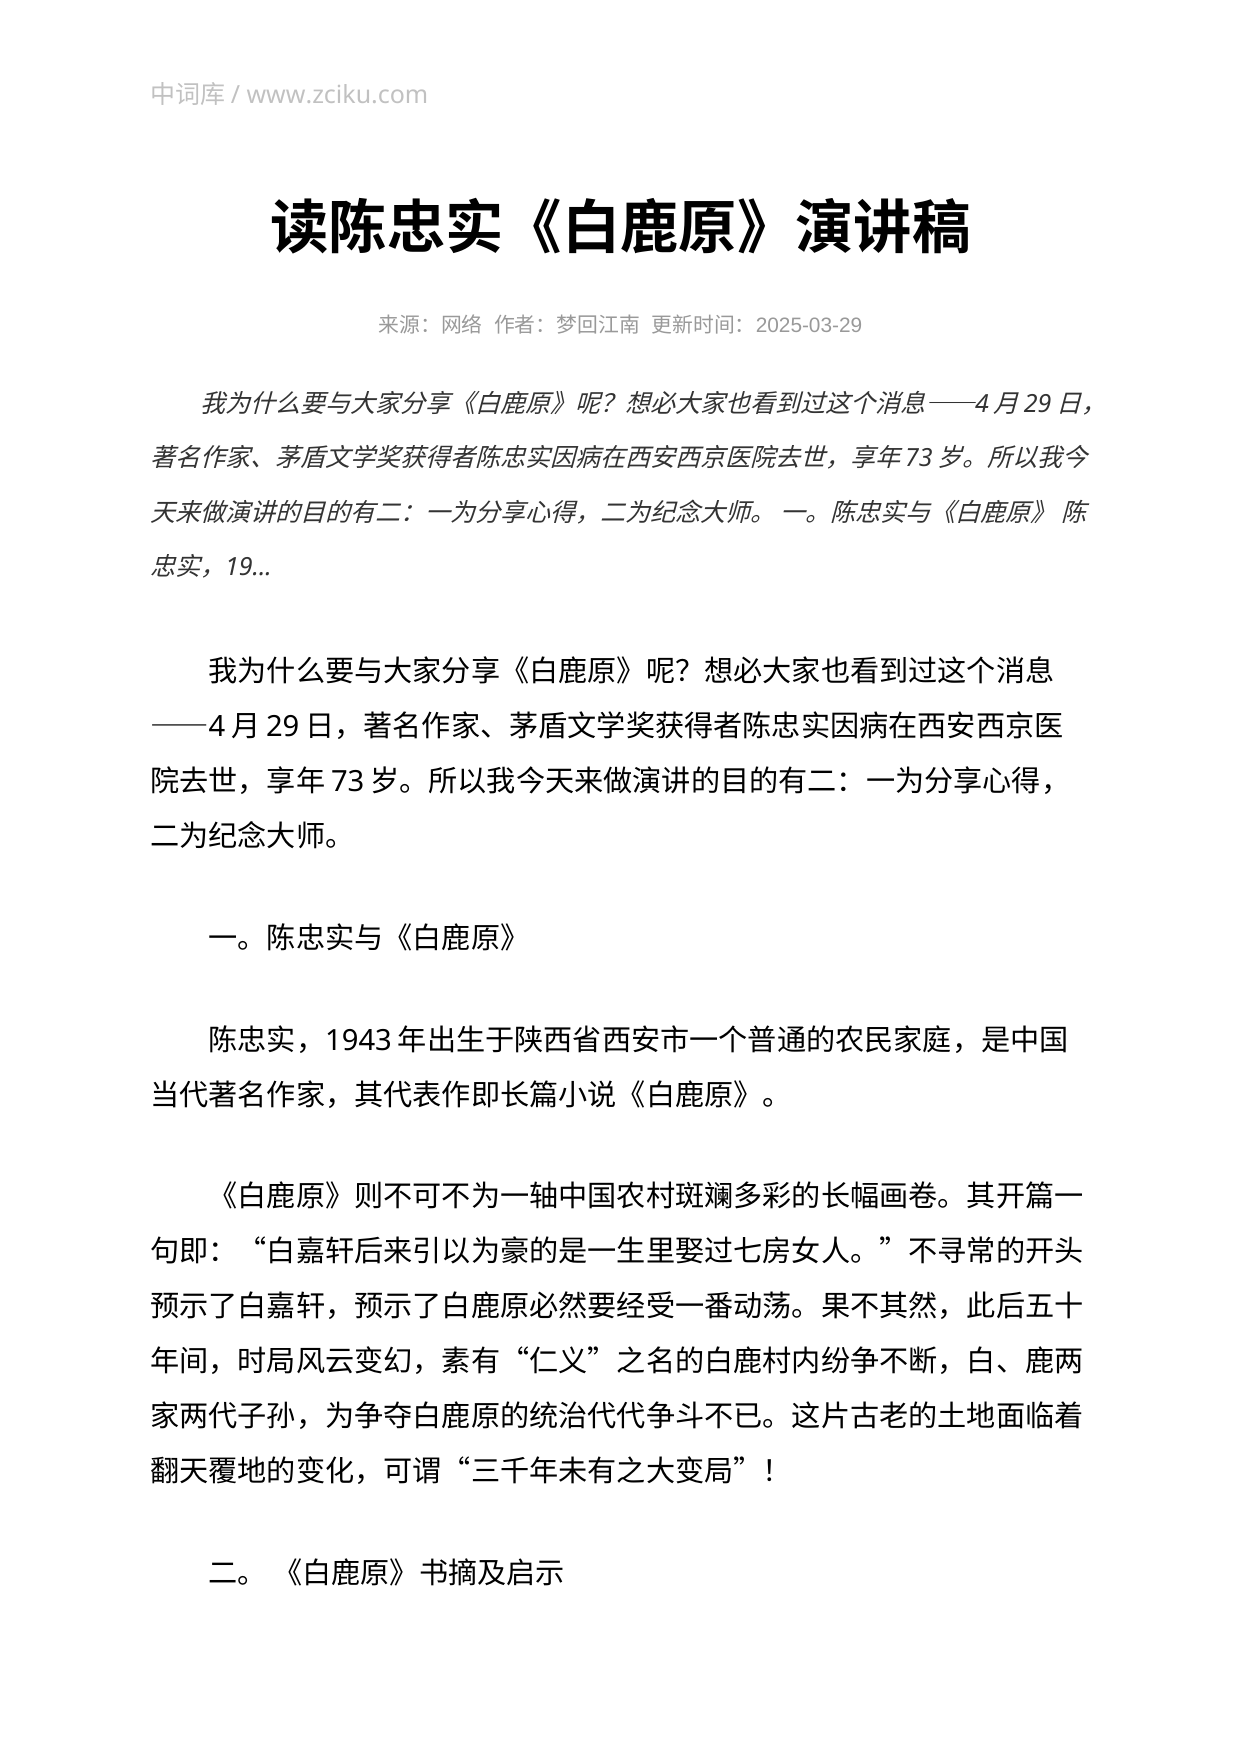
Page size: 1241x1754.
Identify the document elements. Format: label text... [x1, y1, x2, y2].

text 我为什么要与大家分享《白鹿原》呢？想必大家也看到过这个消息——4月29日，著名作家、茅盾文学奖获得者陈忠实因病在西安西京医院去世，享年73岁。所以我今天来做演讲的目的有二：一为分享心得，二为纪念大师。 一。陈忠实与《白鹿原》 陈忠实，19... [150, 383, 1090, 583]
subtitle 读陈忠实《白鹿原》演讲稿 [150, 181, 1090, 266]
text 陈忠实，1943年出生于陕西省西安市一个普通的农民家庭，是中国当代著名作家，其代表作即长篇小说《白鹿原》。 [150, 1016, 1090, 1113]
text 一。陈忠实与《白鹿原》 [150, 914, 1090, 957]
text 二。 《白鹿原》书摘及启示 [150, 1549, 1090, 1592]
text 我为什么要与大家分享《白鹿原》呢？想必大家也看到过这个消息——4月29日，著名作家、茅盾文学奖获得者陈忠实因病在西安西京医院去世，享年73岁。所以我今天来做演讲的目的有二：一为分享心得，二为纪念大师。 [150, 648, 1090, 855]
text 《白鹿原》则不可不为一轴中国农村斑斓多彩的长幅画卷。其开篇一句即：“白嘉轩后来引以为豪的是一生里娶过七房女人。”不寻常的开头预示了白嘉轩，预示了白鹿原必然要经受一番动荡。果不其然，此后五十年间，时局风云变幻，素有“仁义”之名的白鹿村内纷争不断，白、鹿两家两代子孙，为争夺白鹿原的统治代代争斗不已。这片古老的土地面临着翻天覆地的变化，可谓“三千年未有之大变局”！ [150, 1173, 1090, 1490]
text 来源：网络 作者：梦回江南 更新时间：2025-03-29 [150, 313, 1090, 337]
